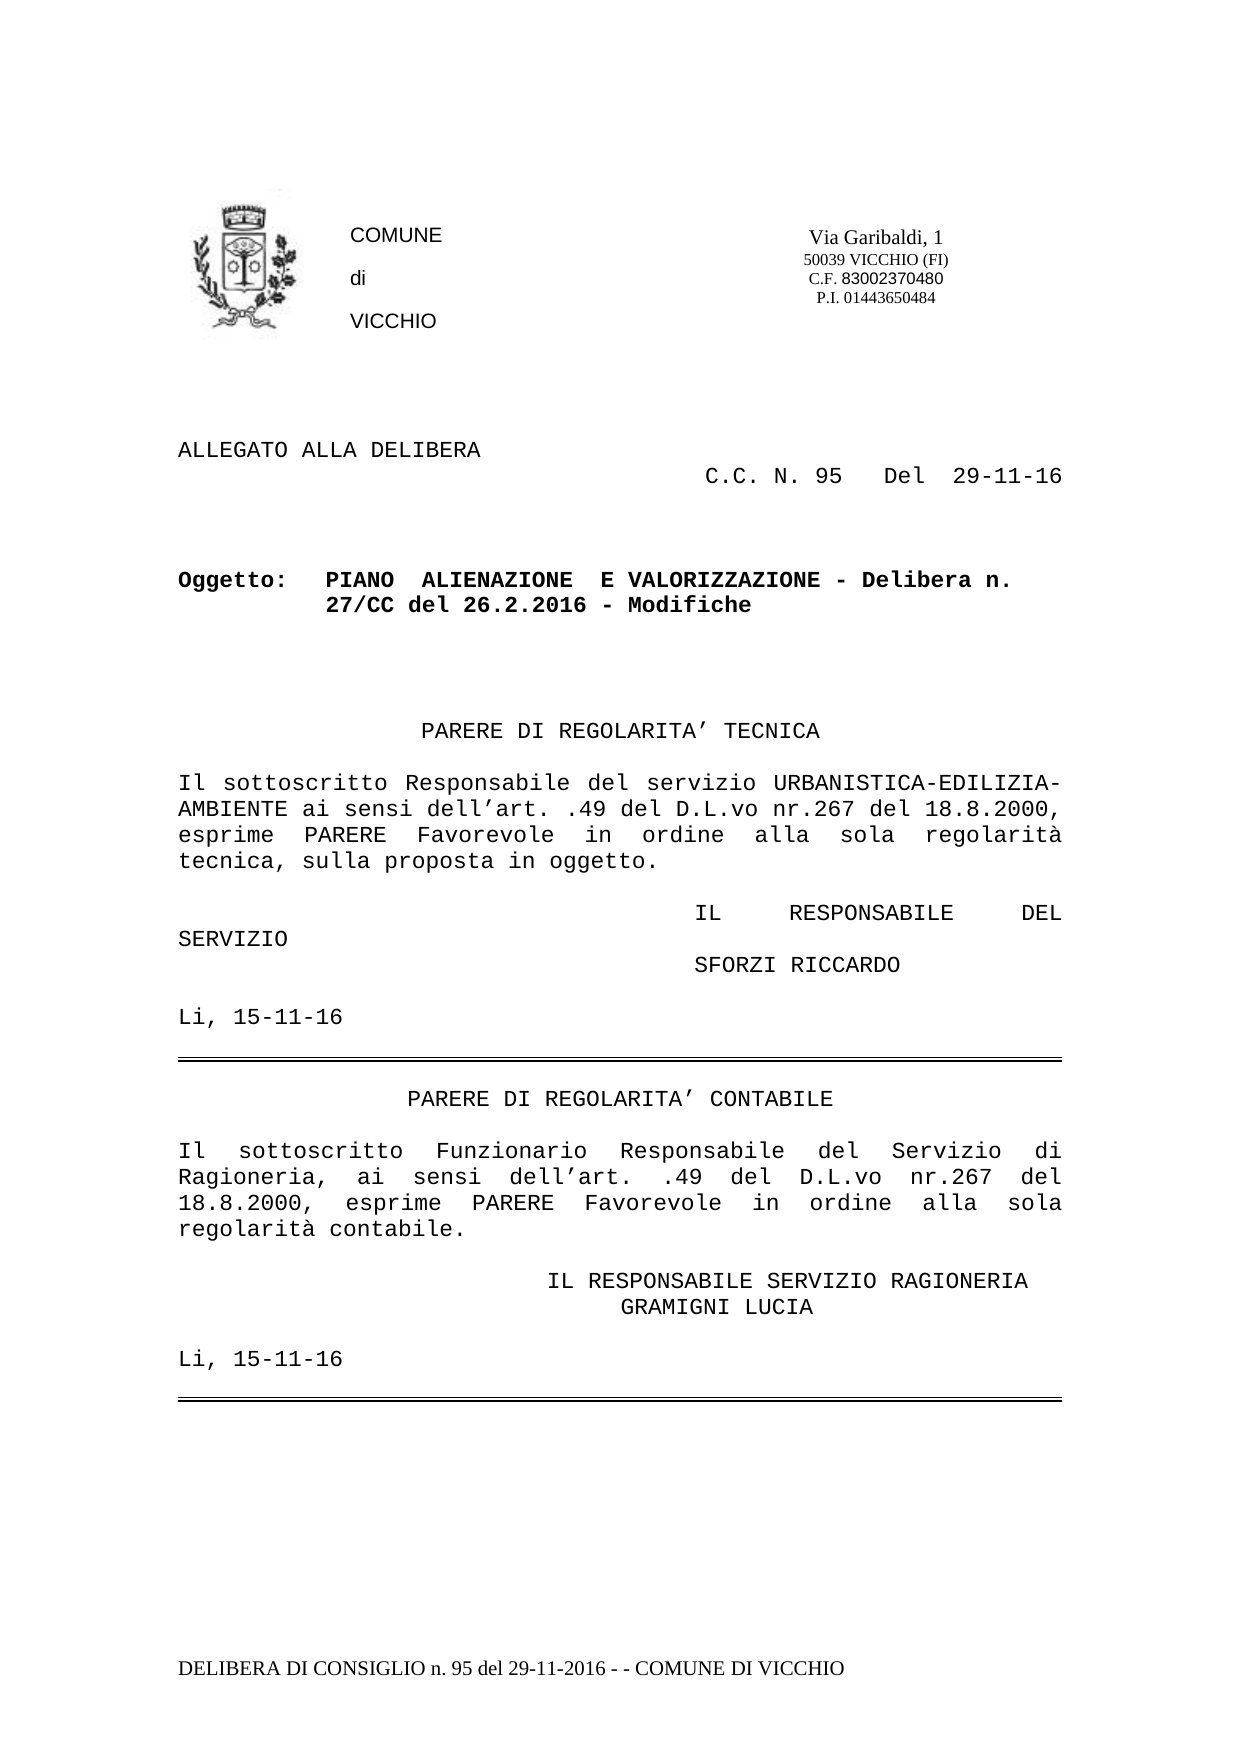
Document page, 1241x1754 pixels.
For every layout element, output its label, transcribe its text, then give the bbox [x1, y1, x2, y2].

text Oggetto: PIANO ALIENAZIONE E VALORIZZAZIONE - Delibera n. [178, 568, 1062, 594]
text IL RESPONSABILE SERVIZIO RAGIONERIA [178, 1269, 1062, 1295]
text PARERE DI REGOLARITA’ CONTABILE [178, 1088, 1062, 1113]
text Li, 15-11-16 [178, 1347, 1062, 1373]
text GRAMIGNI LUCIA [178, 1295, 1062, 1321]
text IL RESPONSABILE DEL SERVIZIO [178, 901, 1062, 953]
text ALLEGATO ALLA DELIBERA [178, 438, 1062, 464]
text Il sottoscritto Funzionario Responsabile del Servizio di Ragioneria, ai sensi dell’art. .49 del D.L.vo nr.267 del 18.8.2000, esprime PARERE Favorevole in ordine alla sola regolarità contabile. [178, 1139, 1062, 1243]
picture [178, 189, 315, 360]
text C.C. N. 95 Del 29-11-16 [178, 464, 1062, 490]
text 27/CC del 26.2.2016 - Modifiche [178, 594, 1062, 620]
text Il sottoscritto Responsabile del servizio URBANISTICA-EDILIZIA-AMBIENTE ai sensi dell’art. .49 del D.L.vo nr.267 del 18.8.2000, esprime PARERE Favorevole in ordine alla sola regolarità tecnica, sulla proposta in oggetto. [178, 772, 1062, 875]
text Li, 15-11-16 [178, 1005, 1062, 1031]
text SFORZI RICCARDO [178, 953, 1062, 979]
text PARERE DI REGOLARITA’ TECNICA [178, 720, 1062, 746]
